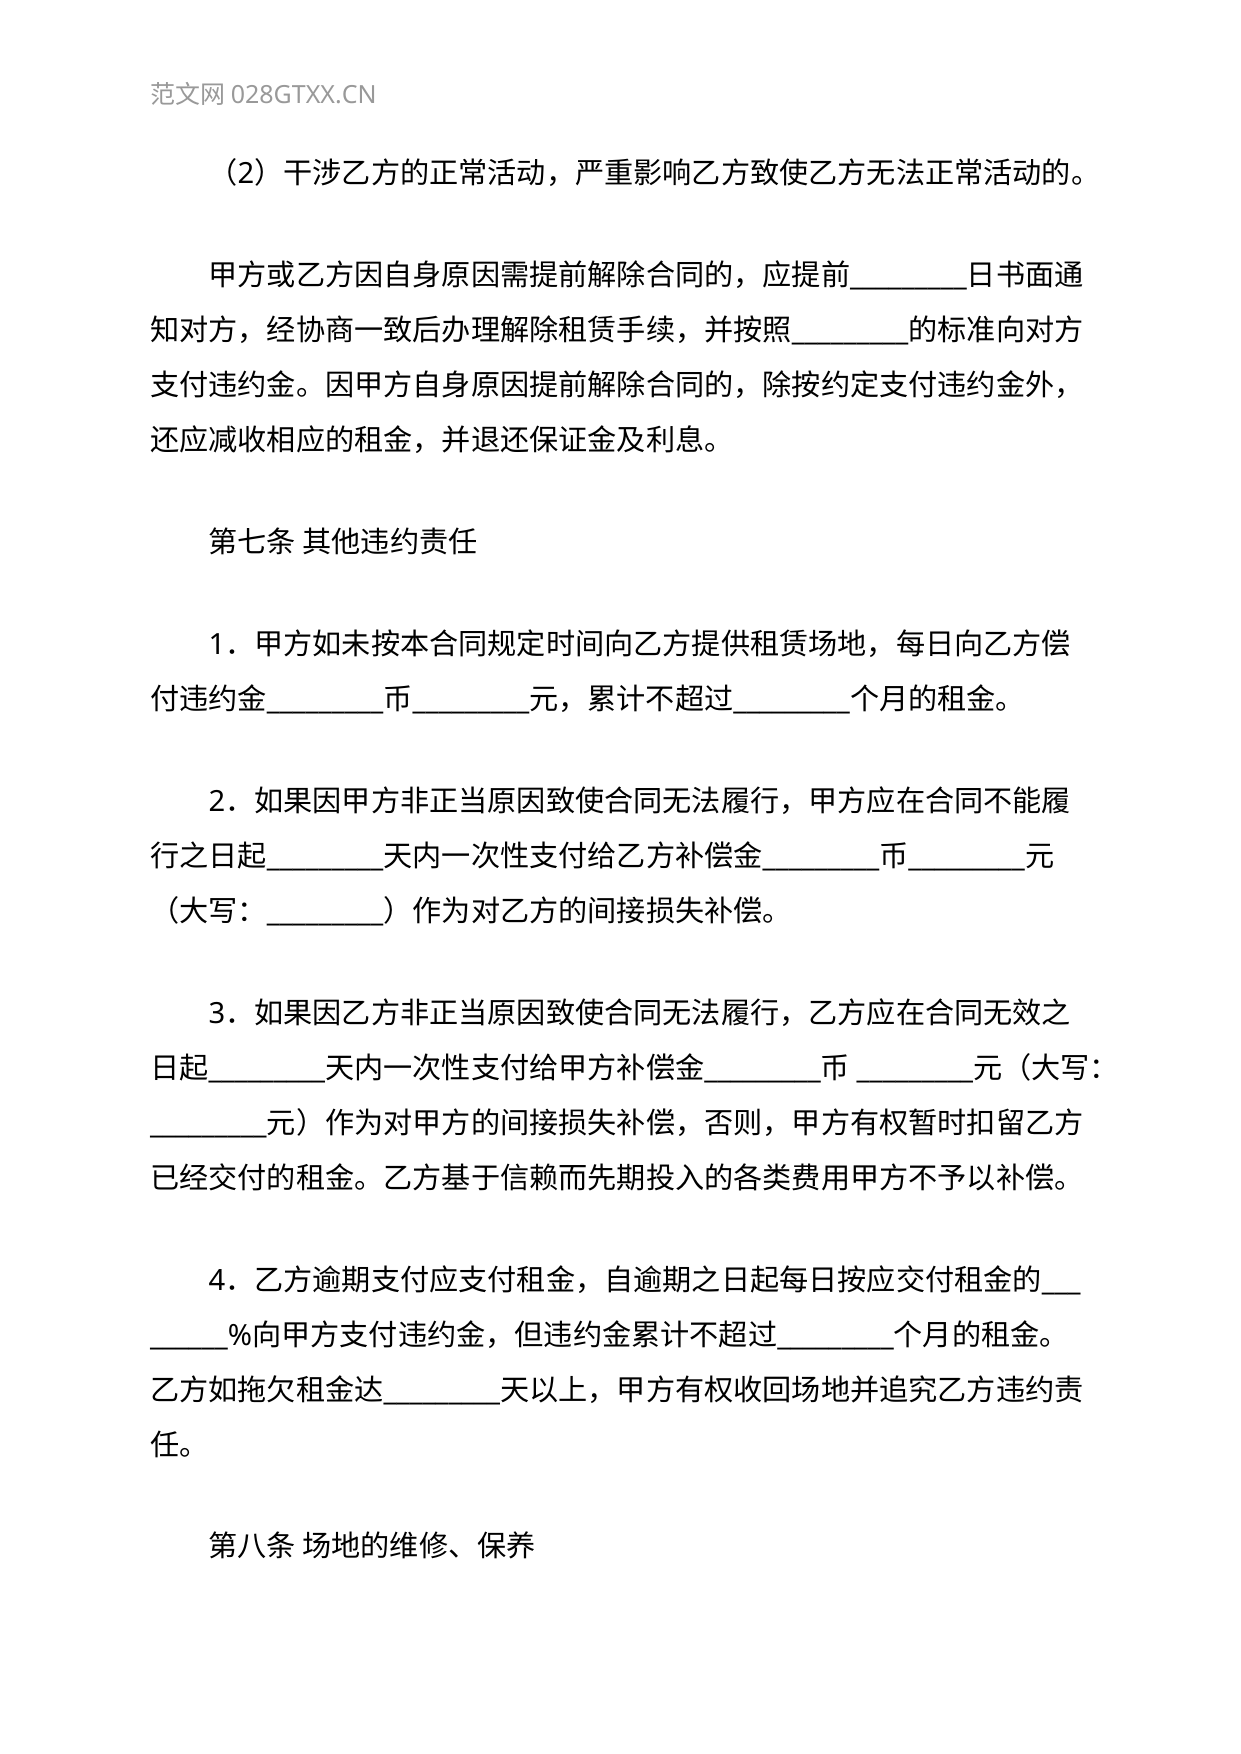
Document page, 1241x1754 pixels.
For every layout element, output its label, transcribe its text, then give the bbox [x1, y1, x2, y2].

text 第八条 场地的维修、保养 [150, 1523, 1090, 1565]
text 1．甲方如未按本合同规定时间向乙方提供租赁场地，每日向乙方偿付违约金_________币_________元，累计不超过_________个月的租金。 [150, 620, 1090, 718]
text 4．乙方逾期支付应支付租金，自逾期之日起每日按应交付租金的_________%向甲方支付违约金，但违约金累计不超过_________个月的租金。乙方如拖欠租金达_________天以上，甲方有权收回场地并追究乙方违约责任。 [150, 1256, 1090, 1463]
text 甲方或乙方因自身原因需提前解除合同的，应提前_________日书面通知对方，经协商一致后办理解除租赁手续，并按照_________的标准向对方支付违约金。因甲方自身原因提前解除合同的，除按约定支付违约金外，还应减收相应的租金，并退还保证金及利息。 [150, 252, 1090, 459]
text 2．如果因甲方非正当原因致使合同无法履行，甲方应在合同不能履行之日起_________天内一次性支付给乙方补偿金_________币_________元（大写：_________）作为对乙方的间接损失补偿。 [150, 777, 1090, 930]
text 第七条 其他违约责任 [150, 519, 1090, 561]
text 3．如果因乙方非正当原因致使合同无法履行，乙方应在合同无效之日起_________天内一次性支付给甲方补偿金_________币 _________元（大写：_________元）作为对甲方的间接损失补偿，否则，甲方有权暂时扣留乙方已经交付的租金。乙方基于信赖而先期投入的各类费用甲方不予以补偿。 [150, 989, 1090, 1197]
text （2）干涉乙方的正常活动，严重影响乙方致使乙方无法正常活动的。 [150, 150, 1090, 192]
